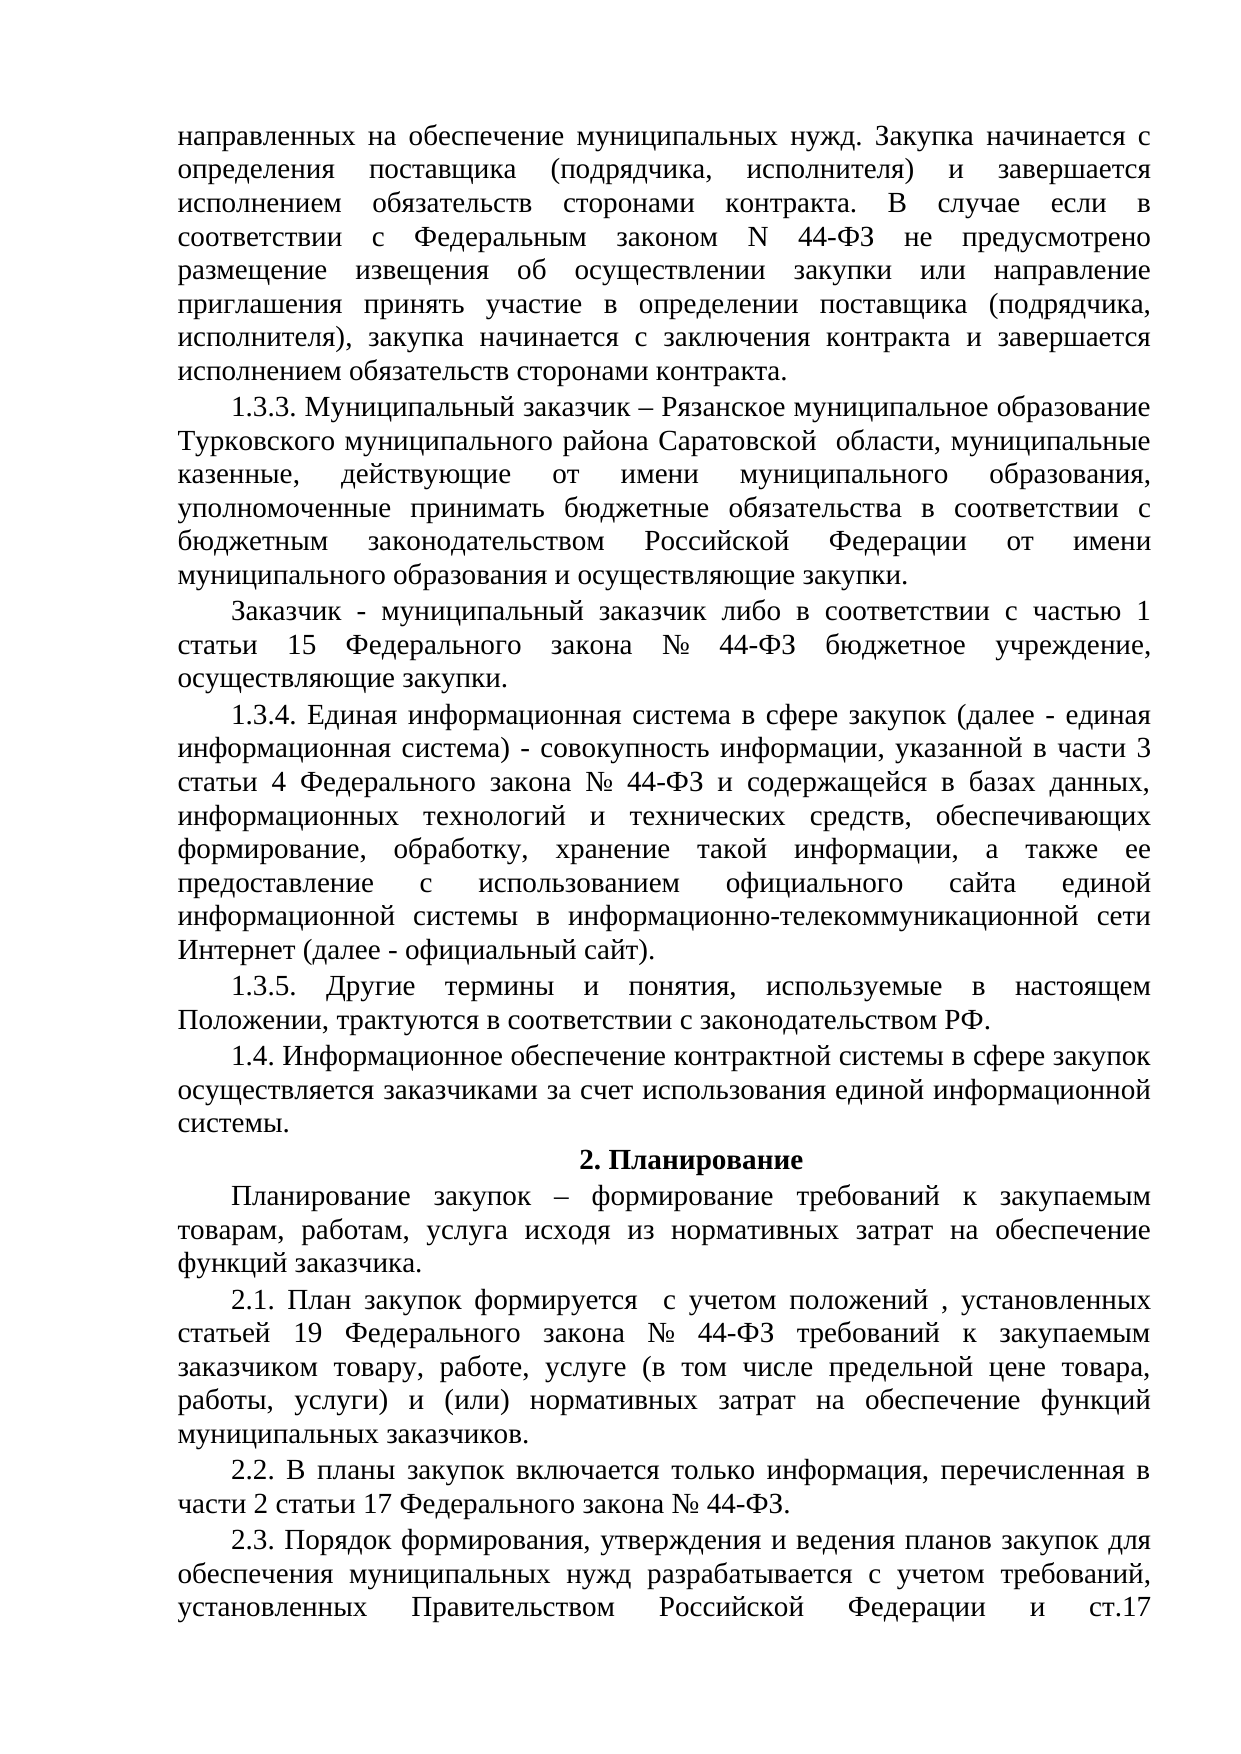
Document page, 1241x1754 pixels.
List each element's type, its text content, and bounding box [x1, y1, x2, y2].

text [177, 1522, 1152, 1623]
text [177, 118, 1152, 386]
text 1.4. Информационное обеспечение контрактной системы в сфере закупок осуществляется заказчиками за счет использования единой информационной системы. [177, 1038, 1152, 1139]
text 2.2. В планы закупок включается только информация, перечисленная в части 2 статьи 17 Федерального закона № 44-ФЗ. [177, 1452, 1152, 1519]
text Заказчик - муниципальный заказчик либо в соответствии с частью 1 статьи 15 Федерального закона № 44-ФЗ бюджетное учреждение, осуществляющие закупки. [177, 593, 1152, 694]
text Планирование закупок – формирование требований к закупаемым товарам, работам, услуга исходя из нормативных затрат на обеспечение функций заказчика. [177, 1178, 1152, 1279]
text 2. Планирование [177, 1142, 1152, 1175]
text 1.3.3. Муниципальный заказчик – Рязанское муниципальное образование Турковского муниципального района Саратовской области, муниципальные казенные, действующие от имени муниципального образования, уполномоченные принимать бюджетные обязательства в соответствии с бюджетным законодательством Российской Федерации от имени муниципального образования и осуществляющие закупки. [177, 389, 1152, 591]
text 2.1. План закупок формируется с учетом положений , установленных статьей 19 Федерального закона № 44-ФЗ требований к закупаемым заказчиком товару, работе, услуге (в том числе предельной цене товара, работы, услуги) и (или) нормативных затрат на обеспечение функций муниципальных заказчиков. [177, 1282, 1152, 1449]
text 1.3.5. Другие термины и понятия, используемые в настоящем Положении, трактуются в соответствии с законодательством РФ. [177, 968, 1152, 1035]
text 1.3.4. Единая информационная система в сфере закупок (далее - единая информационная система) - совокупность информации, указанной в части 3 статьи 4 Федерального закона № 44-ФЗ и содержащейся в базах данных, информационных технологий и технических средств, обеспечивающих формирование, обработку, хранение такой информации, а также ее предоставление с использованием официального сайта единой информационной системы в информационно-телекоммуникационной сети Интернет (далее - официальный сайт). [177, 697, 1152, 965]
